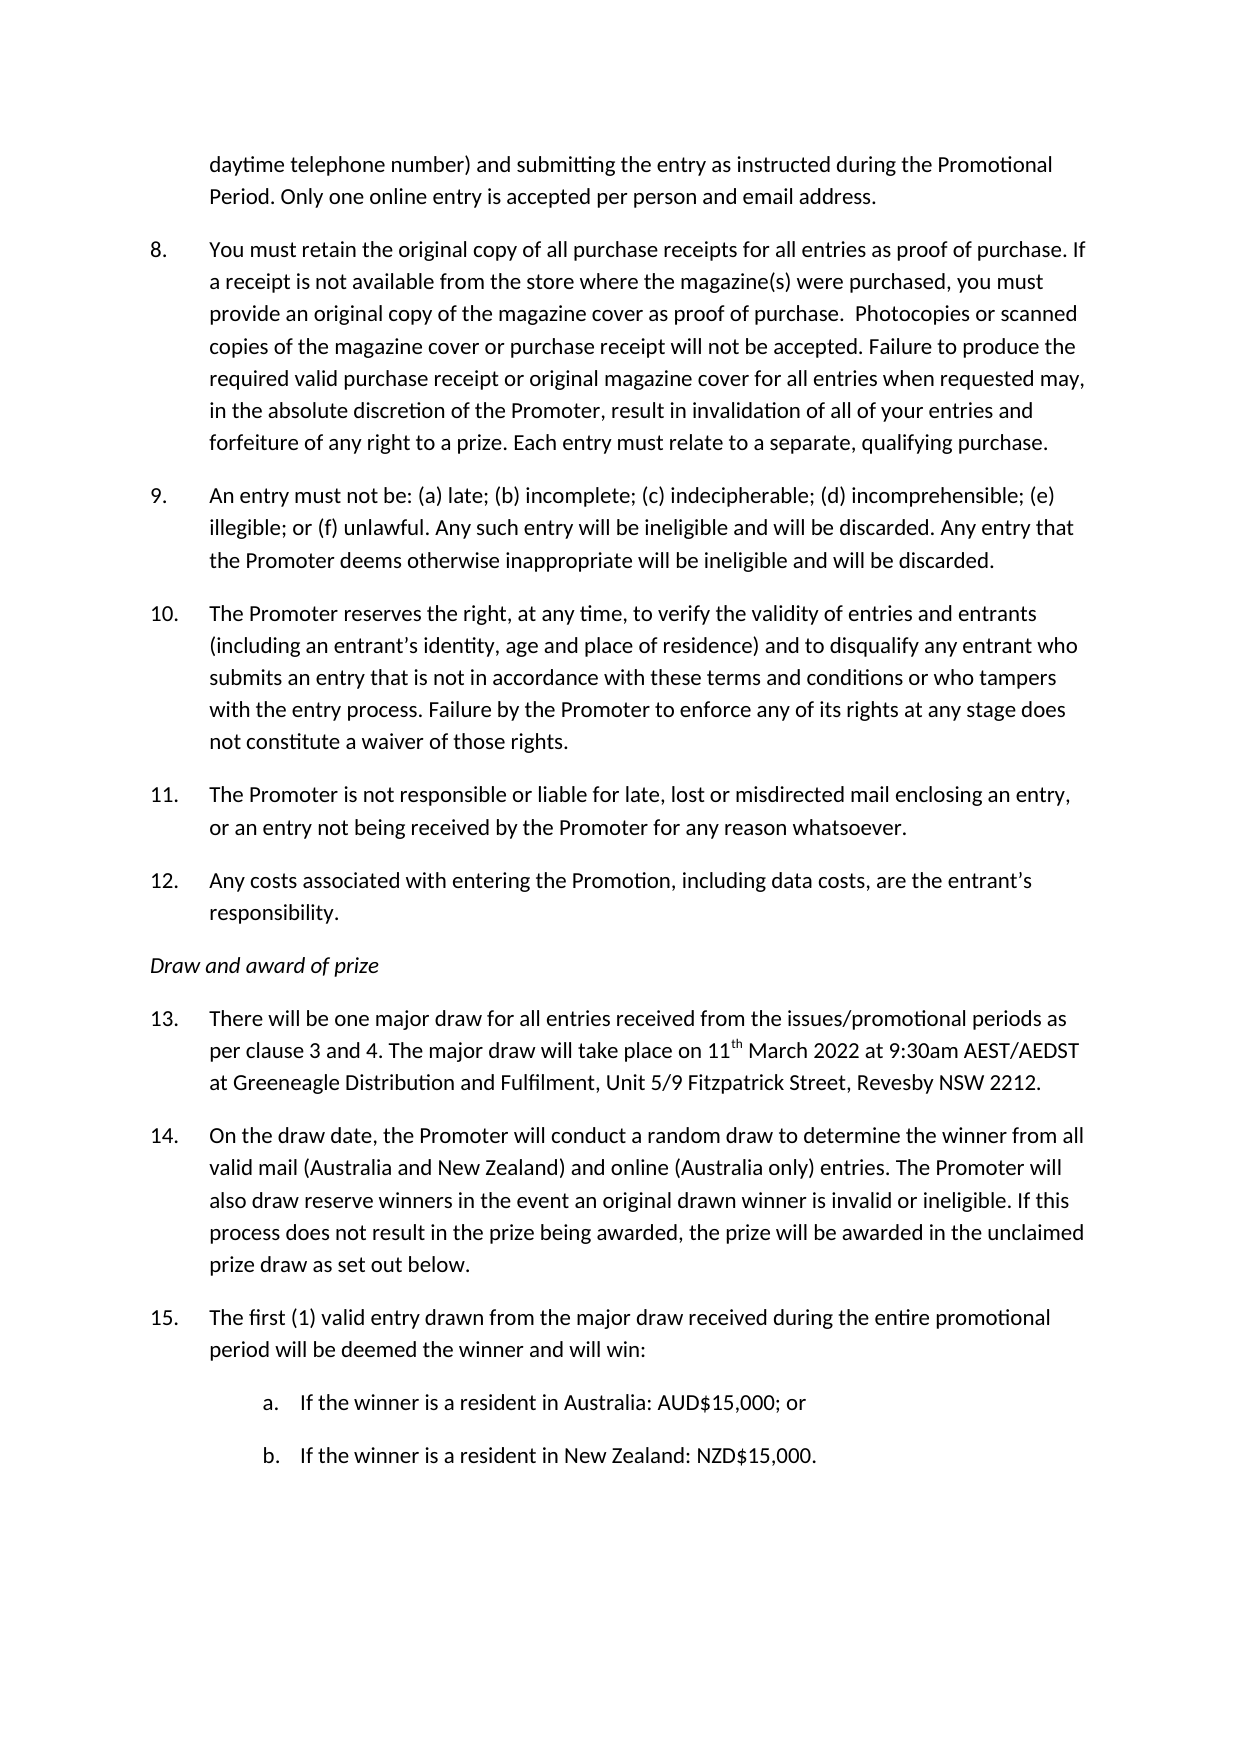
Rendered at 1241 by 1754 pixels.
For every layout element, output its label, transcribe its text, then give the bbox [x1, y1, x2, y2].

list If the winner is a resident in New Zealand: NZD$15,000. [262, 1441, 1090, 1469]
list The first (1) valid entry drawn from the major draw received during the entire promotional period will be deemed the winner and will win: [150, 1303, 1090, 1363]
list If the winner is a resident in Australia: AUD$15,000; or [262, 1388, 1090, 1416]
list There will be one major draw for all entries received from the issues/promotional periods as per clause 3 and 4. The major draw will take place on 11th March 2022 at 9:30am AEST/AEDST at Greeneagle Distribution and Fulfilment, Unit 5/9 Fitzpatrick Street, Revesby NSW 2212. [150, 1004, 1090, 1096]
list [150, 150, 1090, 210]
text Draw and award of prize [150, 951, 1090, 979]
list Any costs associated with entering the Promotion, including data costs, are the entrant’s responsibility. [150, 866, 1090, 926]
list On the draw date, the Promoter will conduct a random draw to determine the winner from all valid mail (Australia and New Zealand) and online (Australia only) entries. The Promoter will also draw reserve winners in the event an original drawn winner is invalid or ineligible. If this process does not result in the prize being awarded, the prize will be awarded in the unclaimed prize draw as set out below. [150, 1121, 1090, 1278]
list You must retain the original copy of all purchase receipts for all entries as proof of purchase. If a receipt is not available from the store where the magazine(s) were purchased, you must provide an original copy of the magazine cover as proof of purchase. Photocopies or scanned copies of the magazine cover or purchase receipt will not be accepted. Failure to produce the required valid purchase receipt or original magazine cover for all entries when requested may, in the absolute discretion of the Promoter, result in invalidation of all of your entries and forfeiture of any right to a prize. Each entry must relate to a separate, qualifying purchase. [150, 235, 1090, 456]
list The Promoter reserves the right, at any time, to verify the validity of entries and entrants (including an entrant’s identity, age and place of residence) and to disqualify any entrant who submits an entry that is not in accordance with these terms and conditions or who tampers with the entry process. Failure by the Promoter to enforce any of its rights at any stage does not constitute a waiver of those rights. [150, 599, 1090, 756]
list The Promoter is not responsible or liable for late, lost or misdirected mail enclosing an entry, or an entry not being received by the Promoter for any reason whatsoever. [150, 781, 1090, 841]
list An entry must not be: (a) late; (b) incomplete; (c) indecipherable; (d) incomprehensible; (e) illegible; or (f) unlawful. Any such entry will be ineligible and will be discarded. Any entry that the Promoter deems otherwise inappropriate will be ineligible and will be discarded. [150, 481, 1090, 574]
